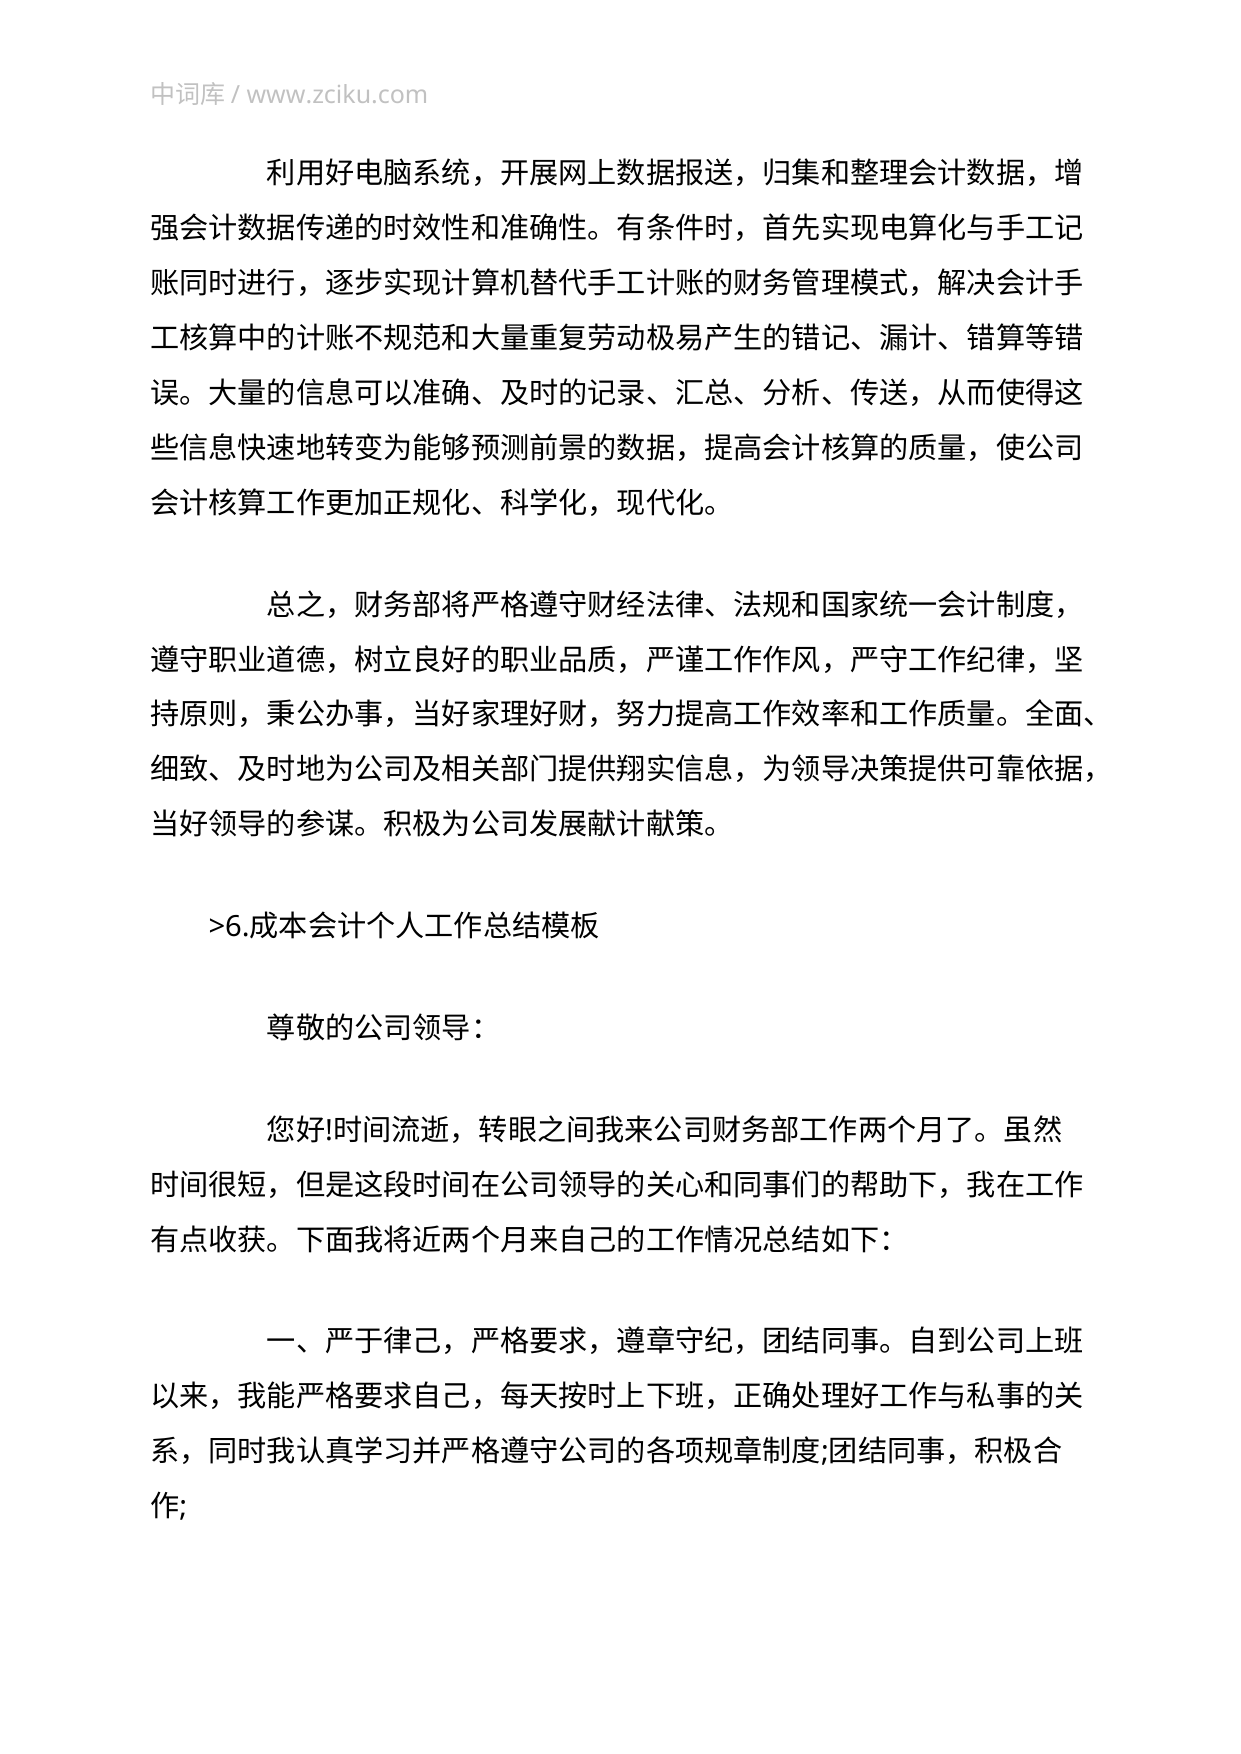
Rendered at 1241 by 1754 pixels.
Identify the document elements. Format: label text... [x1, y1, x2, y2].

text >6.成本会计个人工作总结模板 [150, 902, 1090, 945]
text 总之，财务部将严格遵守财经法律、法规和国家统一会计制度，遵守职业道德，树立良好的职业品质，严谨工作作风，严守工作纪律，坚持原则，秉公办事，当好家理好财，努力提高工作效率和工作质量。全面、细致、及时地为公司及相关部门提供翔实信息，为领导决策提供可靠依据，当好领导的参谋。积极为公司发展献计献策。 [150, 581, 1090, 843]
text 利用好电脑系统，开展网上数据报送，归集和整理会计数据，增强会计数据传递的时效性和准确性。有条件时，首先实现电算化与手工记账同时进行，逐步实现计算机替代手工计账的财务管理模式，解决会计手工核算中的计账不规范和大量重复劳动极易产生的错记、漏计、错算等错误。大量的信息可以准确、及时的记录、汇总、分析、传送，从而使得这些信息快速地转变为能够预测前景的数据，提高会计核算的质量，使公司会计核算工作更加正规化、科学化，现代化。 [150, 150, 1090, 522]
text 尊敬的公司领导： [150, 1004, 1090, 1047]
text 您好!时间流逝，转眼之间我来公司财务部工作两个月了。虽然时间很短，但是这段时间在公司领导的关心和同事们的帮助下，我在工作有点收获。下面我将近两个月来自己的工作情况总结如下： [150, 1106, 1090, 1258]
text 一、严于律己，严格要求，遵章守纪，团结同事。自到公司上班以来，我能严格要求自己，每天按时上下班，正确处理好工作与私事的关系，同时我认真学习并严格遵守公司的各项规章制度;团结同事，积极合作; [150, 1318, 1090, 1525]
